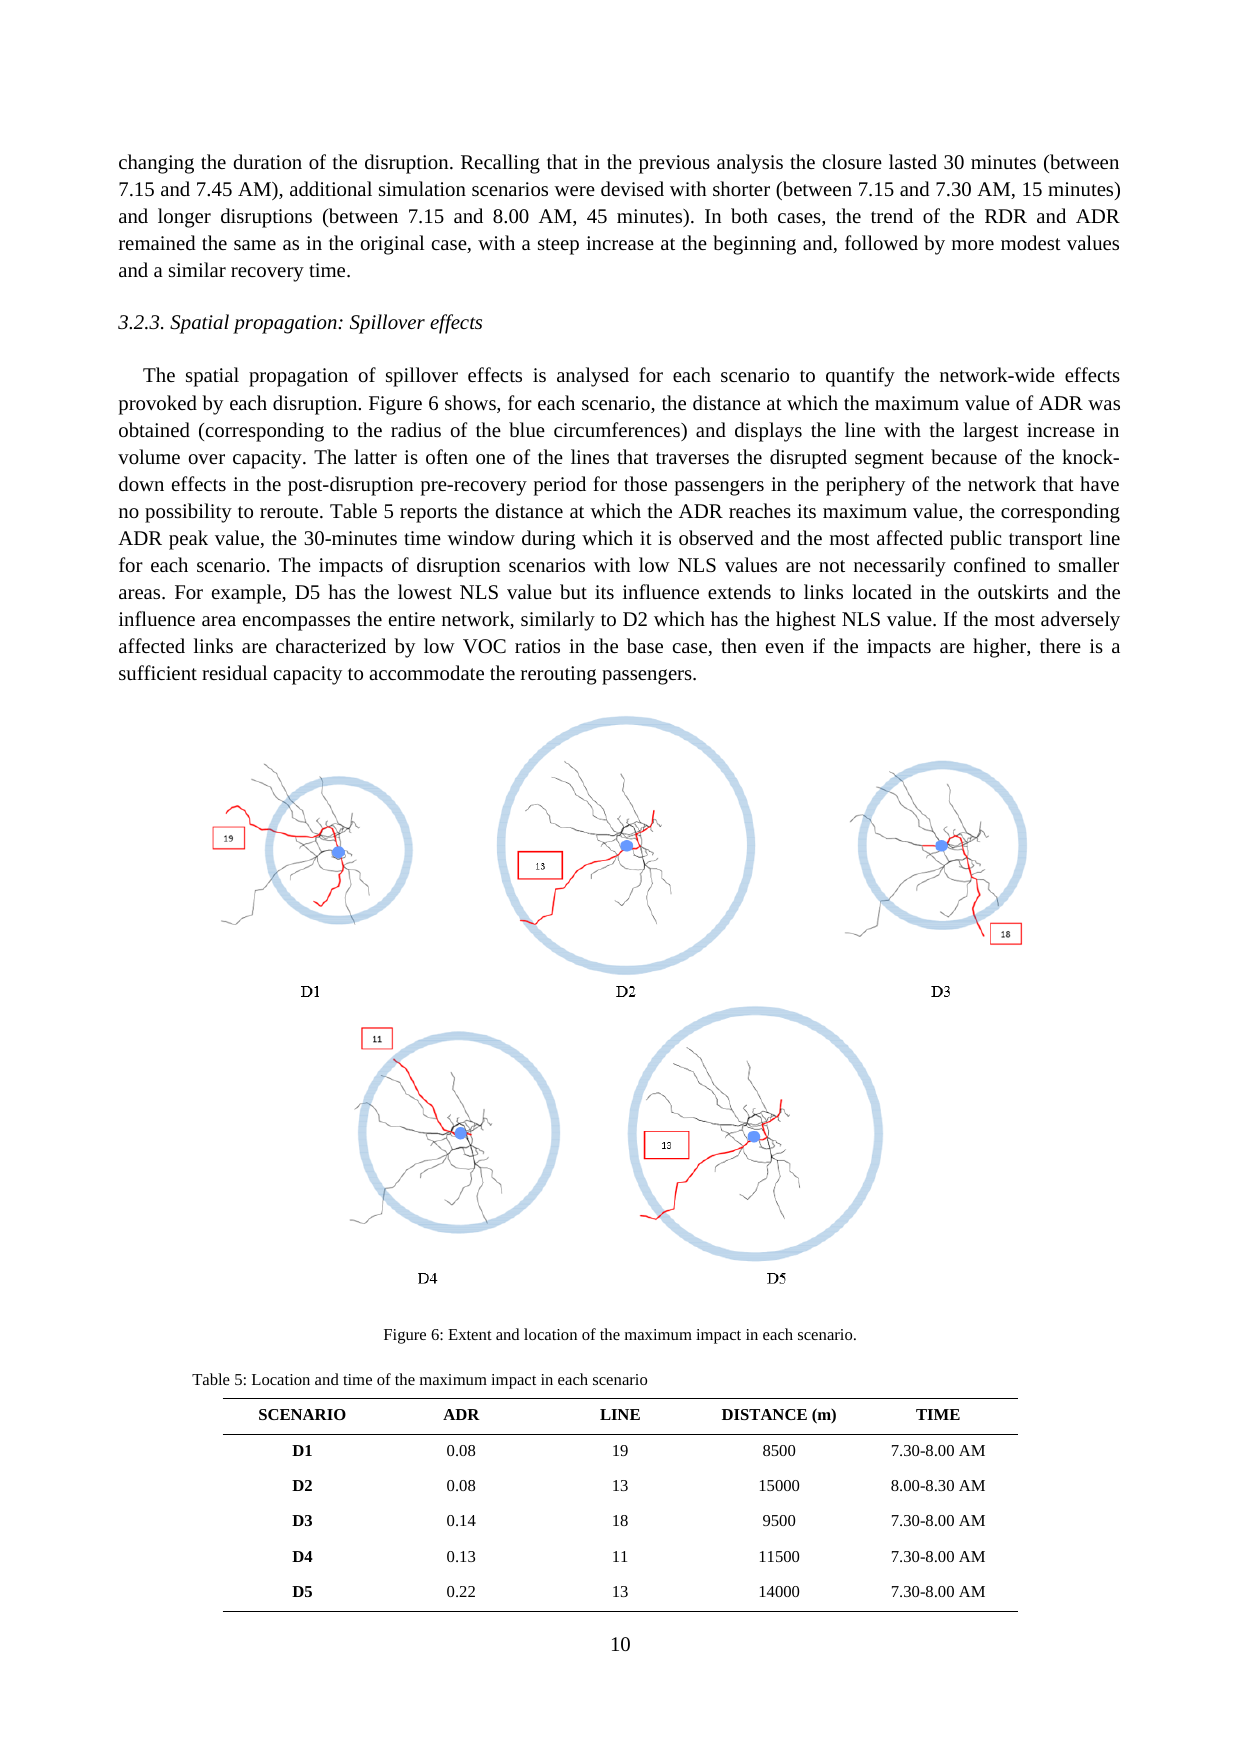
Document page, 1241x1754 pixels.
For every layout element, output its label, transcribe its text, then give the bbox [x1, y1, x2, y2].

table_header ADR [382, 1399, 541, 1434]
table_cell 8500 [700, 1435, 858, 1469]
table_cell 7.30-8.00 AM [859, 1540, 1017, 1575]
table_cell D3 [223, 1505, 382, 1540]
table_cell 7.30-8.00 AM [859, 1435, 1017, 1469]
text Figure 6: Extent and location of the maximum impact in each scenario. [118, 1323, 1122, 1344]
text 3.2.3. Spatial propagation: Spillover effects [118, 310, 1122, 334]
table_cell 0.08 [382, 1469, 541, 1504]
table_cell 0.14 [382, 1505, 541, 1540]
table_cell 9500 [700, 1505, 858, 1540]
table_cell 0.22 [382, 1575, 541, 1611]
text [118, 148, 1122, 283]
table_cell 11500 [700, 1540, 858, 1575]
picture [181, 713, 1068, 1297]
table_cell D1 [223, 1435, 382, 1469]
table_header LINE [541, 1399, 699, 1434]
table_header SCENARIO [223, 1399, 382, 1434]
table_header DISTANCE (m) [700, 1399, 858, 1434]
table_header [111, 713, 1129, 1323]
table_cell 7.30-8.00 AM [859, 1505, 1017, 1540]
text The spatial propagation of spillover effects is analysed for each scenario to quantify the network-wide effects provoked by each disruption. Figure 6 shows, for each scenario, the distance at which the maximum value of ADR was obtained (corresponding to the radius of the blue circumferences) and displays the line with the largest increase in volume over capacity. The latter is often one of the lines that traverses the disrupted segment because of the knock-down effects in the post-disruption pre-recovery period for those passengers in the periphery of the network that have no possibility to reroute. Table 5 reports the distance at which the ADR reaches its maximum value, the corresponding ADR peak value, the 30-minutes time window during which it is observed and the most affected public transport line for each scenario. The impacts of disruption scenarios with low NLS values are not necessarily confined to smaller areas. For example, D5 has the lowest NLS value but its influence extends to links located in the outskirts and the influence area encompasses the entire network, similarly to D2 which has the highest NLS value. If the most adversely affected links are characterized by low VOC ratios in the base case, then even if the impacts are higher, there is a sufficient residual capacity to accommodate the rerouting passengers. [118, 361, 1122, 686]
table_cell 15000 [700, 1469, 858, 1504]
table_cell 14000 [700, 1575, 858, 1611]
table_cell 11 [541, 1540, 699, 1575]
table_cell 0.08 [382, 1435, 541, 1469]
table_cell 8.00-8.30 AM [859, 1469, 1017, 1504]
table_cell 18 [541, 1505, 699, 1540]
table_cell 13 [541, 1575, 699, 1611]
table_cell D2 [223, 1469, 382, 1504]
table_cell D5 [223, 1575, 382, 1611]
table_cell 0.13 [382, 1540, 541, 1575]
table_cell 7.30-8.00 AM [859, 1575, 1017, 1611]
table_cell 13 [541, 1469, 699, 1504]
table_cell 19 [541, 1435, 699, 1469]
table_cell D4 [223, 1540, 382, 1575]
text Table 5: Location and time of the maximum impact in each scenario [192, 1369, 1122, 1390]
table_header TIME [859, 1399, 1017, 1434]
